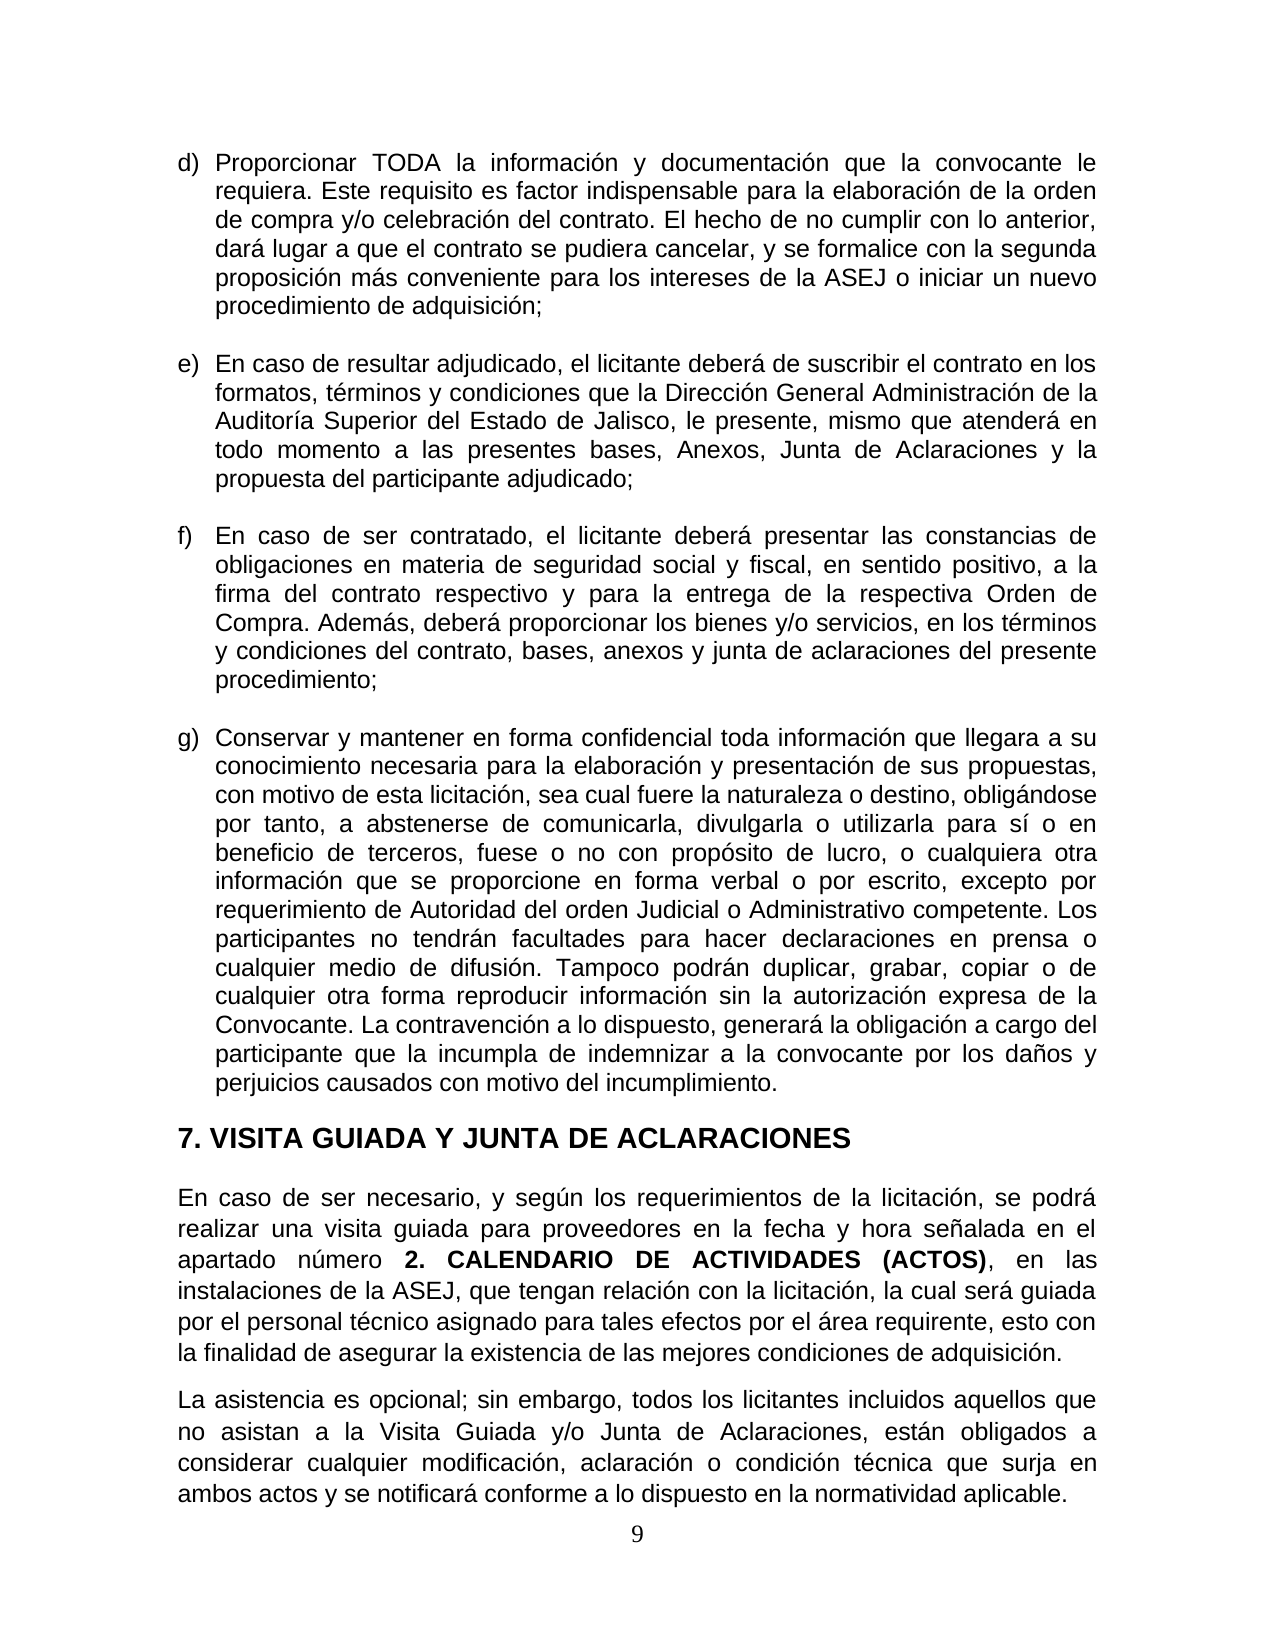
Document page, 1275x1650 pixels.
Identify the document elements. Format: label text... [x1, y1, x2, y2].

list Proporcionar TODA la información y documentación que la convocante le requiera. Este requisito es factor indispensable para la elaboración de la orden de compra y/o celebración del contrato. El hecho de no cumplir con lo anterior, dará lugar a que el contrato se pudiera cancelar, y se formalice con la segunda proposición más conveniente para los intereses de la ASEJ o iniciar un nuevo procedimiento de adquisición; [177, 148, 1098, 320]
text La asistencia es opcional; sin embargo, todos los licitantes incluidos aquellos que no asistan a la Visita Guiada y/o Junta de Aclaraciones, están obligados a considerar cualquier modificación, aclaración o condición técnica que surja en ambos actos y se notificará conforme a lo dispuesto en la normatividad aplicable. [177, 1385, 1098, 1507]
list Conservar y mantener en forma confidencial toda información que llegara a su conocimiento necesaria para la elaboración y presentación de sus propuestas, con motivo de esta licitación, sea cual fuere la naturaleza o destino, obligándose por tanto, a abstenerse de comunicarla, divulgarla o utilizarla para sí o en beneficio de terceros, fuese o no con propósito de lucro, o cualquiera otra información que se proporcione en forma verbal o por escrito, excepto por requerimiento de Autoridad del orden Judicial o Administrativo competente. Los participantes no tendrán facultades para hacer declaraciones en prensa o cualquier medio de difusión. Tampoco podrán duplicar, grabar, copiar o de cualquier otra forma reproducir información sin la autorización expresa de la Convocante. La contravención a lo dispuesto, generará la obligación a cargo del participante que la incumpla de indemnizar a la convocante por los daños y perjuicios causados con motivo del incumplimiento. [177, 723, 1098, 1096]
subtitle 7. VISITA GUIADA Y JUNTA DE ACLARACIONES [177, 1121, 1098, 1155]
text En caso de ser necesario, y según los requerimientos de la licitación, se podrá realizar una visita guiada para proveedores en la fecha y hora señalada en el apartado número 2. CALENDARIO DE ACTIVIDADES (ACTOS), en las instalaciones de la ASEJ, que tengan relación con la licitación, la cual será guiada por el personal técnico asignado para tales efectos por el área requirente, esto con la finalidad de asegurar la existencia de las mejores condiciones de adquisición. [177, 1182, 1098, 1366]
list En caso de resultar adjudicado, el licitante deberá de suscribir el contrato en los formatos, términos y condiciones que la Dirección General Administración de la Auditoría Superior del Estado de Jalisco, le presente, mismo que atenderá en todo momento a las presentes bases, Anexos, Junta de Aclaraciones y la propuesta del participante adjudicado; [177, 349, 1098, 493]
list En caso de ser contratado, el licitante deberá presentar las constancias de obligaciones en materia de seguridad social y fiscal, en sentido positivo, a la firma del contrato respectivo y para la entrega de la respectiva Orden de Compra. Además, deberá proporcionar los bienes y/o servicios, en los términos y condiciones del contrato, bases, anexos y junta de aclaraciones del presente procedimiento; [177, 521, 1098, 694]
